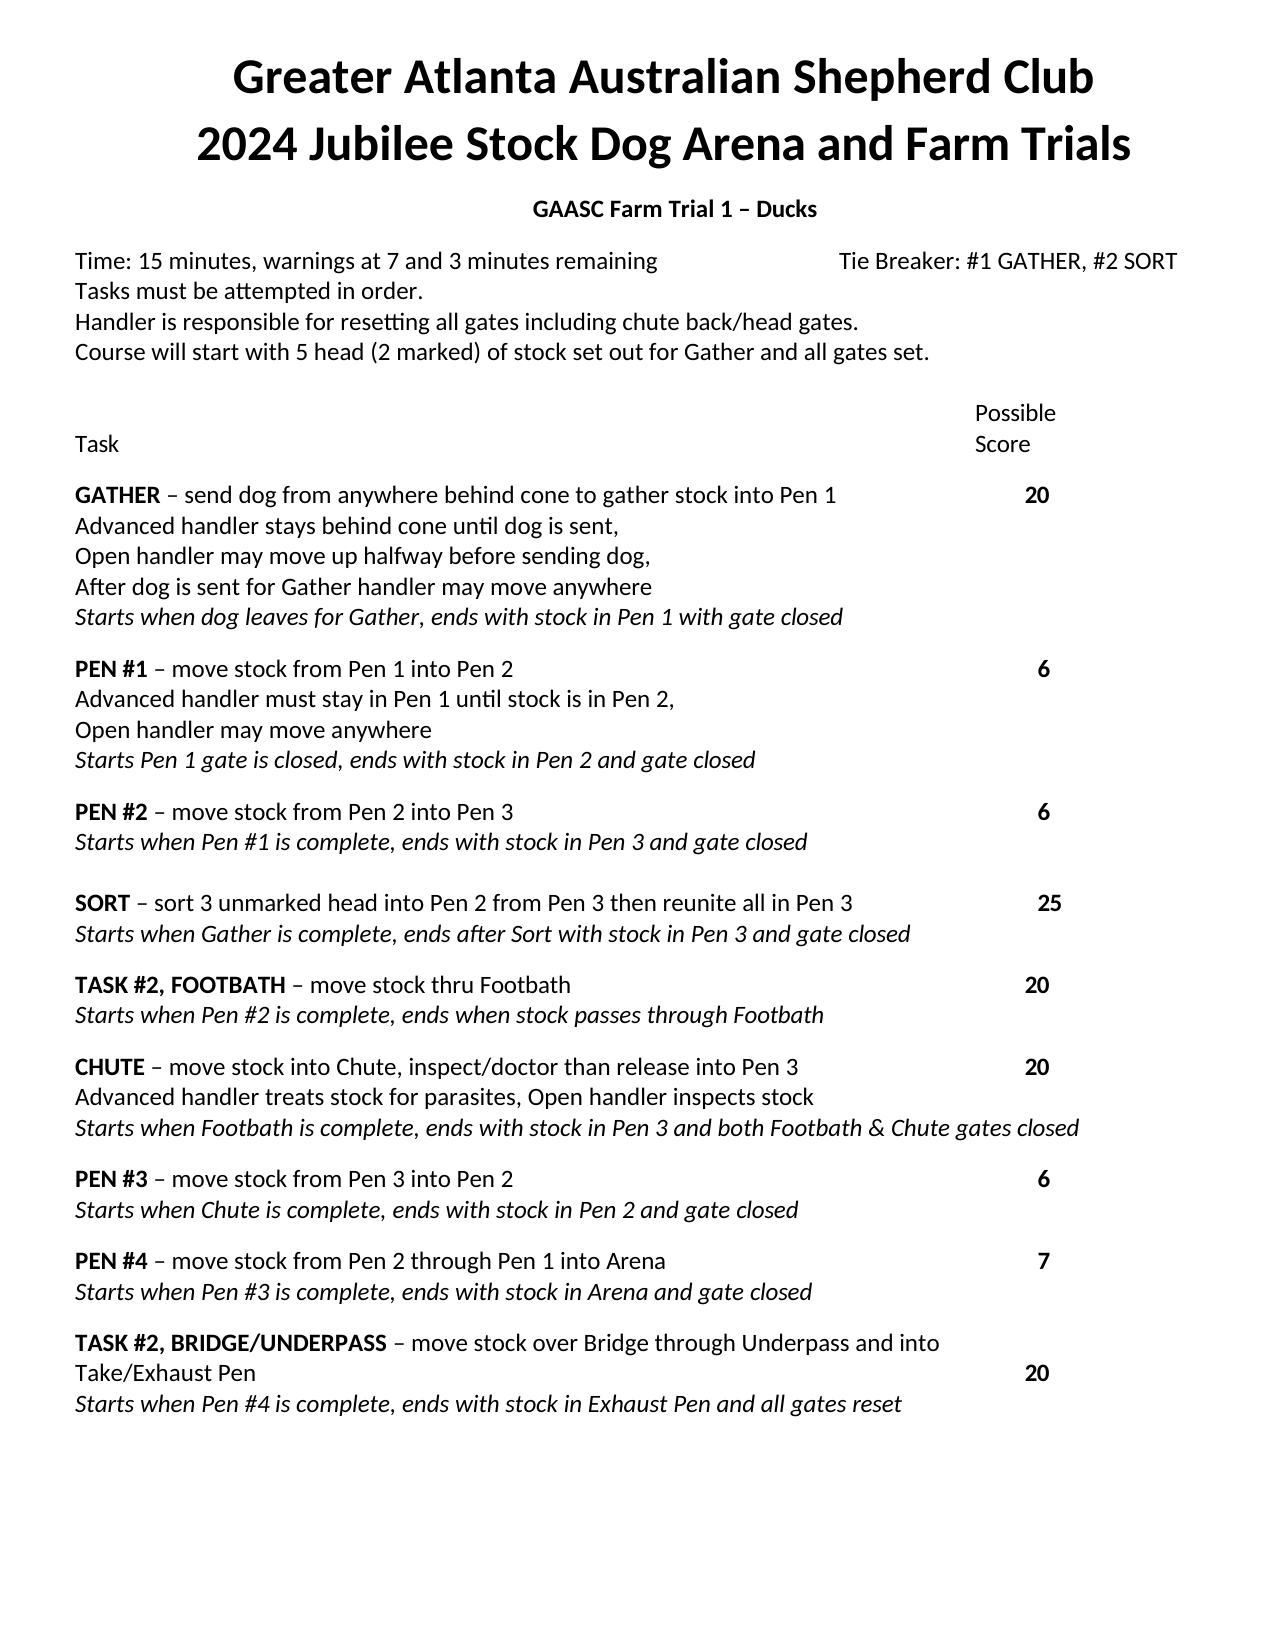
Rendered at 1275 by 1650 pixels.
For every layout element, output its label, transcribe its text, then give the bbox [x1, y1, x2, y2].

text Starts when Pen #2 is complete, ends when stock passes through Footbath [75, 999, 1210, 1030]
text Advanced handler stays behind cone until dog is sent, Open handler may move up halfway before sending dog, After dog is sent for Gather handler may move anywhere [75, 510, 673, 601]
text TASK #2, FOOTBATH – move stock thru Footbath 20 [75, 969, 1210, 999]
text PEN #2 – move stock from Pen 2 into Pen 3 6 Starts when Pen #1 is complete, ends with stock in Pen 3 and gate closed SORT – sort 3 unmarked head into Pen 2 from Pen 3 then reunite all in Pen 3 25 [75, 796, 1210, 918]
text TASK #2, BRIDGE/UNDERPASS – move stock over Bridge through Underpass and into Take/Exhaust Pen 20 [75, 1327, 1050, 1388]
text Handler is responsible for resetting all gates including chute back/head gates. Course will start with 5 head (2 marked) of stock set out for Gather and all gates set. [75, 306, 930, 367]
text Advanced handler must stay in Pen 1 until stock is in Pen 2, Open handler may move anywhere [75, 683, 723, 744]
text Starts when dog leaves for Gather, ends with stock in Pen 1 with gate closed [75, 601, 1210, 632]
text PEN #1 – move stock from Pen 1 into Pen 2 6 [75, 653, 1210, 683]
text PEN #4 – move stock from Pen 2 through Pen 1 into Arena 7 [75, 1245, 1210, 1276]
text Advanced handler treats stock for parasites, Open handler inspects stock [75, 1081, 1210, 1112]
text Starts when Footbath is complete, ends with stock in Pen 3 and both Footbath & Chute gates closed [75, 1112, 1210, 1142]
text Starts when Gather is complete, ends after Sort with stock in Pen 3 and gate closed [75, 918, 1210, 948]
text Starts when Pen #4 is complete, ends with stock in Exhaust Pen and all gates reset [75, 1388, 1210, 1419]
text PEN #3 – move stock from Pen 3 into Pen 2 6 [75, 1163, 1210, 1194]
text Starts Pen 1 gate is closed, ends with stock in Pen 2 and gate closed [75, 744, 1210, 775]
text Task Score [75, 428, 1210, 458]
text Time: 15 minutes, warnings at 7 and 3 minutes remaining Tie Breaker: #1 GATHER, #2 SORT Tasks must be attempted in order. [75, 245, 1178, 306]
text GATHER – send dog from anywhere behind cone to gather stock into Pen 1 20 [75, 479, 1210, 510]
text Starts when Chute is complete, ends with stock in Pen 2 and gate closed [75, 1194, 1210, 1224]
text Possible [975, 397, 1210, 428]
subtitle GAASC Farm Trial 1 – Ducks [236, 193, 1114, 224]
text CHUTE – move stock into Chute, inspect/doctor than release into Pen 3 20 [75, 1051, 1210, 1081]
text Starts when Pen #3 is complete, ends with stock in Arena and gate closed [75, 1276, 1210, 1306]
